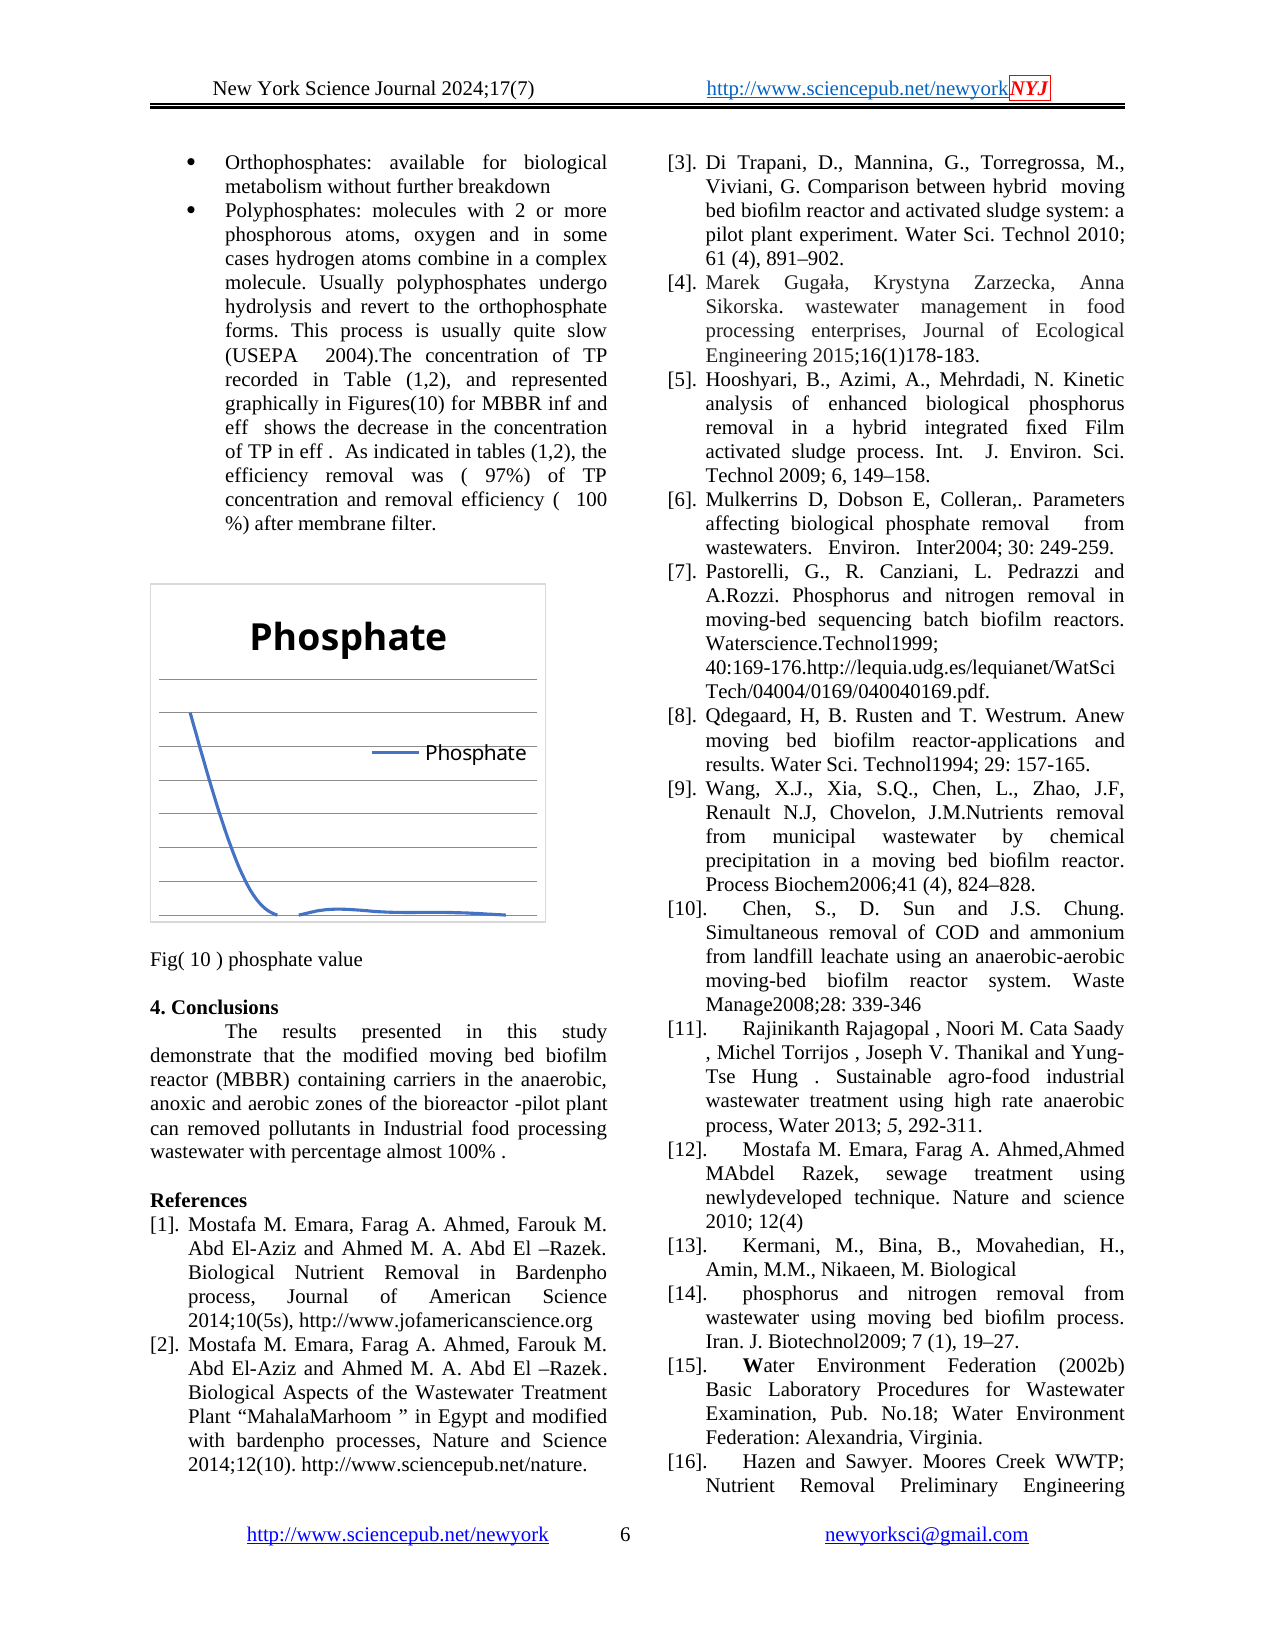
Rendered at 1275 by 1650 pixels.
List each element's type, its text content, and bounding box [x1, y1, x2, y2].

list Marek Gugała, Krystyna Zarzecka, Anna Sikorska. wastewater management in food processing enterprises, Journal of Ecological Engineering 2015;16(1)178-183. [667, 270, 1125, 367]
list Mostafa M. Emara, Farag A. Ahmed, Farouk M. Abd El-Aziz and Ahmed M. A. Abd El –Razek. Biological Nutrient Removal in Bardenpho process, Journal of American Science 2014;10(5s), http://www.jofamericanscience.org [150, 1212, 607, 1332]
list Rajinikanth Rajagopal , Noori M. Cata Saady , Michel Torrijos , Joseph V. Thanikal and Yung-Tse Hung . Sustainable agro-food industrial wastewater treatment using high rate anaerobic process, Water 2013; 5, 292-311. [667, 1016, 1125, 1137]
list Kermani, M., Bina, B., Movahedian, H., Amin, M.M., Nikaeen, M. Biological [667, 1233, 1125, 1281]
list Polyphosphates: molecules with 2 or more phosphorous atoms, oxygen and in some cases hydrogen atoms combine in a complex molecule. Usually polyphosphates undergo hydrolysis and revert to the orthophosphate forms. This process is usually quite slow (USEPA 2004).The concentration of TP recorded in Table (1,2), and represented graphically in Figures(10) for MBBR inf and eff shows the decrease in the concentration of TP in eff . As indicated in tables (1,2), the efficiency removal was ( 97%) of TP concentration and removal efficiency ( 100 %) after membrane filter. [187, 198, 607, 535]
list Di Trapani, D., Mannina, G., Torregrossa, M., Viviani, G. Comparison between hybrid moving bed bioﬁlm reactor and activated sludge system: a pilot plant experiment. Water Sci. Technol 2010; 61 (4), 891–902. [667, 150, 1125, 270]
list Orthophosphates: available for biological metabolism without further breakdown [187, 150, 607, 198]
text Fig( 10 ) phosphate value [150, 947, 607, 971]
list Pastorelli, G., R. Canziani, L. Pedrazzi and A.Rozzi. Phosphorus and nitrogen removal in moving-bed sequencing batch biofilm reactors. Waterscience.Technol1999; 40:169-176.http://lequia.udg.es/lequianet/WatSciTech/04004/0169/040040169.pdf. [667, 559, 1125, 703]
list Mostafa M. Emara, Farag A. Ahmed, Farouk M. Abd El-Aziz and Ahmed M. A. Abd El –Razek. Biological Aspects of the Wastewater Treatment Plant “MahalaMarhoom ” in Egypt and modified with bardenpho processes, Nature and Science 2014;12(10). http://www.sciencepub.net/nature. [150, 1332, 607, 1476]
list Mulkerrins D, Dobson E, Colleran,. Parameters affecting biological phosphate removal from wastewaters. Environ. Inter2004; 30: 249-259. [667, 487, 1125, 559]
list Hooshyari, B., Azimi, A., Mehrdadi, N. Kinetic analysis of enhanced biological phosphorus removal in a hybrid integrated ﬁxed Film activated sludge process. Int. J. Environ. Sci. Technol 2009; 6, 149–158. [667, 367, 1125, 487]
list Wang, X.J., Xia, S.Q., Chen, L., Zhao, J.F, Renault N.J, Chovelon, J.M.Nutrients removal from municipal wastewater by chemical precipitation in a moving bed bioﬁlm reactor. Process Biochem2006;41 (4), 824–828. [667, 776, 1125, 896]
list phosphorus and nitrogen removal from wastewater using moving bed bioﬁlm process. Iran. J. Biotechnol2009; 7 (1), 19–27. [667, 1281, 1125, 1353]
list Chen, S., D. Sun and J.S. Chung. Simultaneous removal of COD and ammonium from landfill leachate using an anaerobic-aerobic moving-bed biofilm reactor system. Waste Manage2008;28: 339-346 [667, 896, 1125, 1016]
list Mostafa M. Emara, Farag A. Ahmed,Ahmed MAbdel Razek, sewage treatment using newlydeveloped technique. Nature and science 2010; 12(4) [667, 1137, 1125, 1233]
list 4. Conclusions [150, 995, 607, 1019]
list Qdegaard, H, B. Rusten and T. Westrum. Anew moving bed biofilm reactor-applications and results. Water Sci. Technol1994; 29: 157-165. [667, 703, 1125, 776]
list Water Environment Federation (2002b) Basic Laboratory Procedures for Wastewater Examination, Pub. No.18; Water Environment Federation: Alexandria, Virginia. [667, 1353, 1125, 1449]
subtitle The results presented in this study demonstrate that the modified moving bed biofilm reactor (MBBR) containing carriers in the anaerobic, anoxic and aerobic zones of the bioreactor -pilot plant can removed pollutants in Industrial food processing wastewater with percentage almost 100% . [150, 1019, 607, 1163]
text References [150, 1188, 607, 1212]
